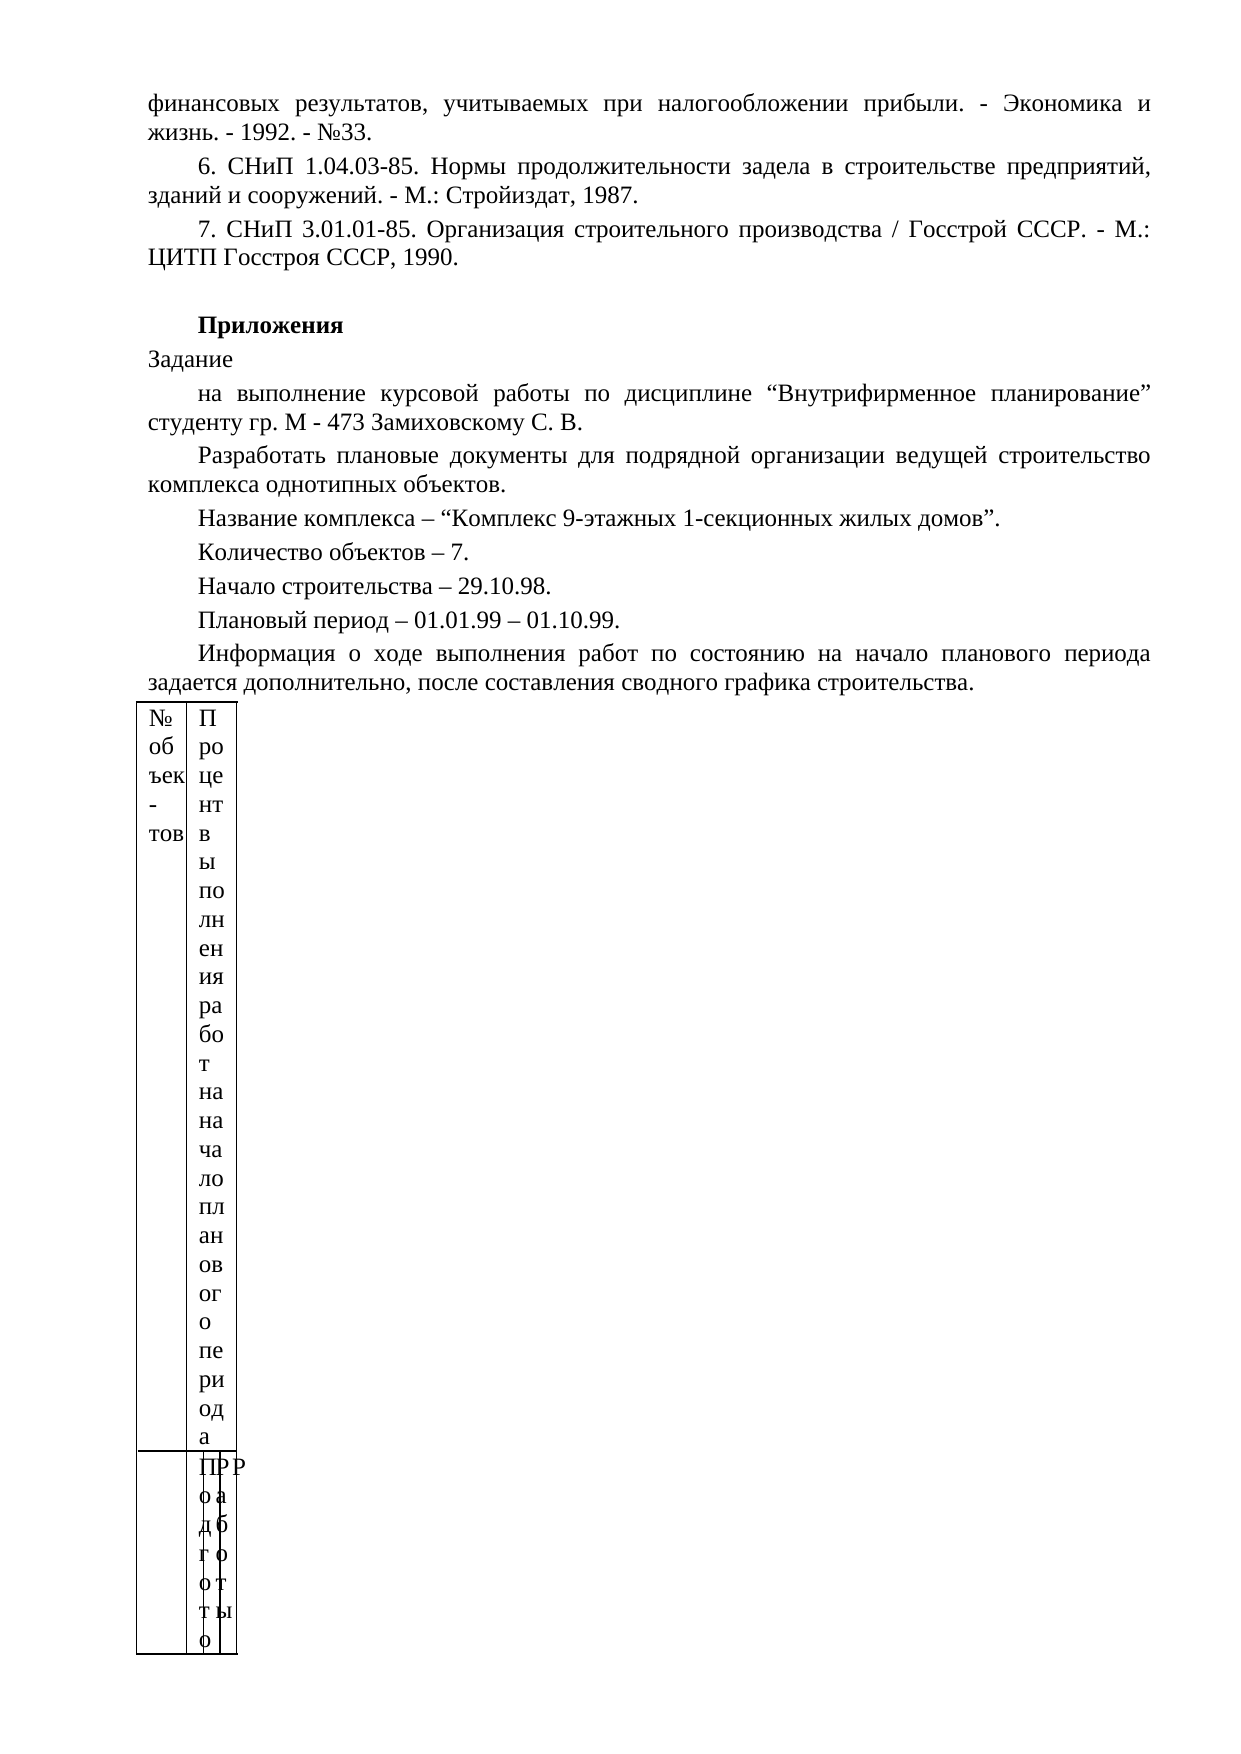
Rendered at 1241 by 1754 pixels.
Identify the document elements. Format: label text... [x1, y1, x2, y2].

text Плановый период – 01.01.99 – 01.10.99. [148, 605, 1152, 633]
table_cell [221, 1452, 236, 1653]
text Начало строительства – 29.10.98. [148, 571, 1152, 599]
table_header Процент выполнения работ на начало планового периода [187, 703, 236, 1450]
text 7. СНиП 3.01.01-85. Организация строительного производства / Госстрой СССР. - М.: ЦИТП Госстроя СССР, 1990. [148, 214, 1152, 271]
text Задание [148, 344, 1152, 373]
text на выполнение курсовой работы по дисциплине “Внутрифирменное планирование” студенту гр. М - 473 Замиховскому С. В. [148, 378, 1152, 435]
table_header № объек-тов [137, 703, 186, 1450]
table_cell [204, 1452, 219, 1653]
text Приложения [148, 310, 1152, 339]
text Название комплекса – “Комплекс 9-этажных 1-секционных жилых домов”. [148, 503, 1152, 532]
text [148, 88, 1152, 146]
text Разработать плановые документы для подрядной организации ведущей строительство комплекса однотипных объектов. [148, 441, 1152, 498]
text Количество объектов – 7. [148, 537, 1152, 566]
table_cell [137, 1451, 186, 1653]
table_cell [187, 1452, 203, 1653]
text 6. СНиП 1.04.03-85. Нормы продолжительности задела в строительстве предприятий, зданий и сооружений. - М.: Стройиздат, 1987. [148, 151, 1152, 209]
text Информация о ходе выполнения работ по состоянию на начало планового периода задается дополнительно, после составления сводного графика строительства. [148, 638, 1152, 696]
